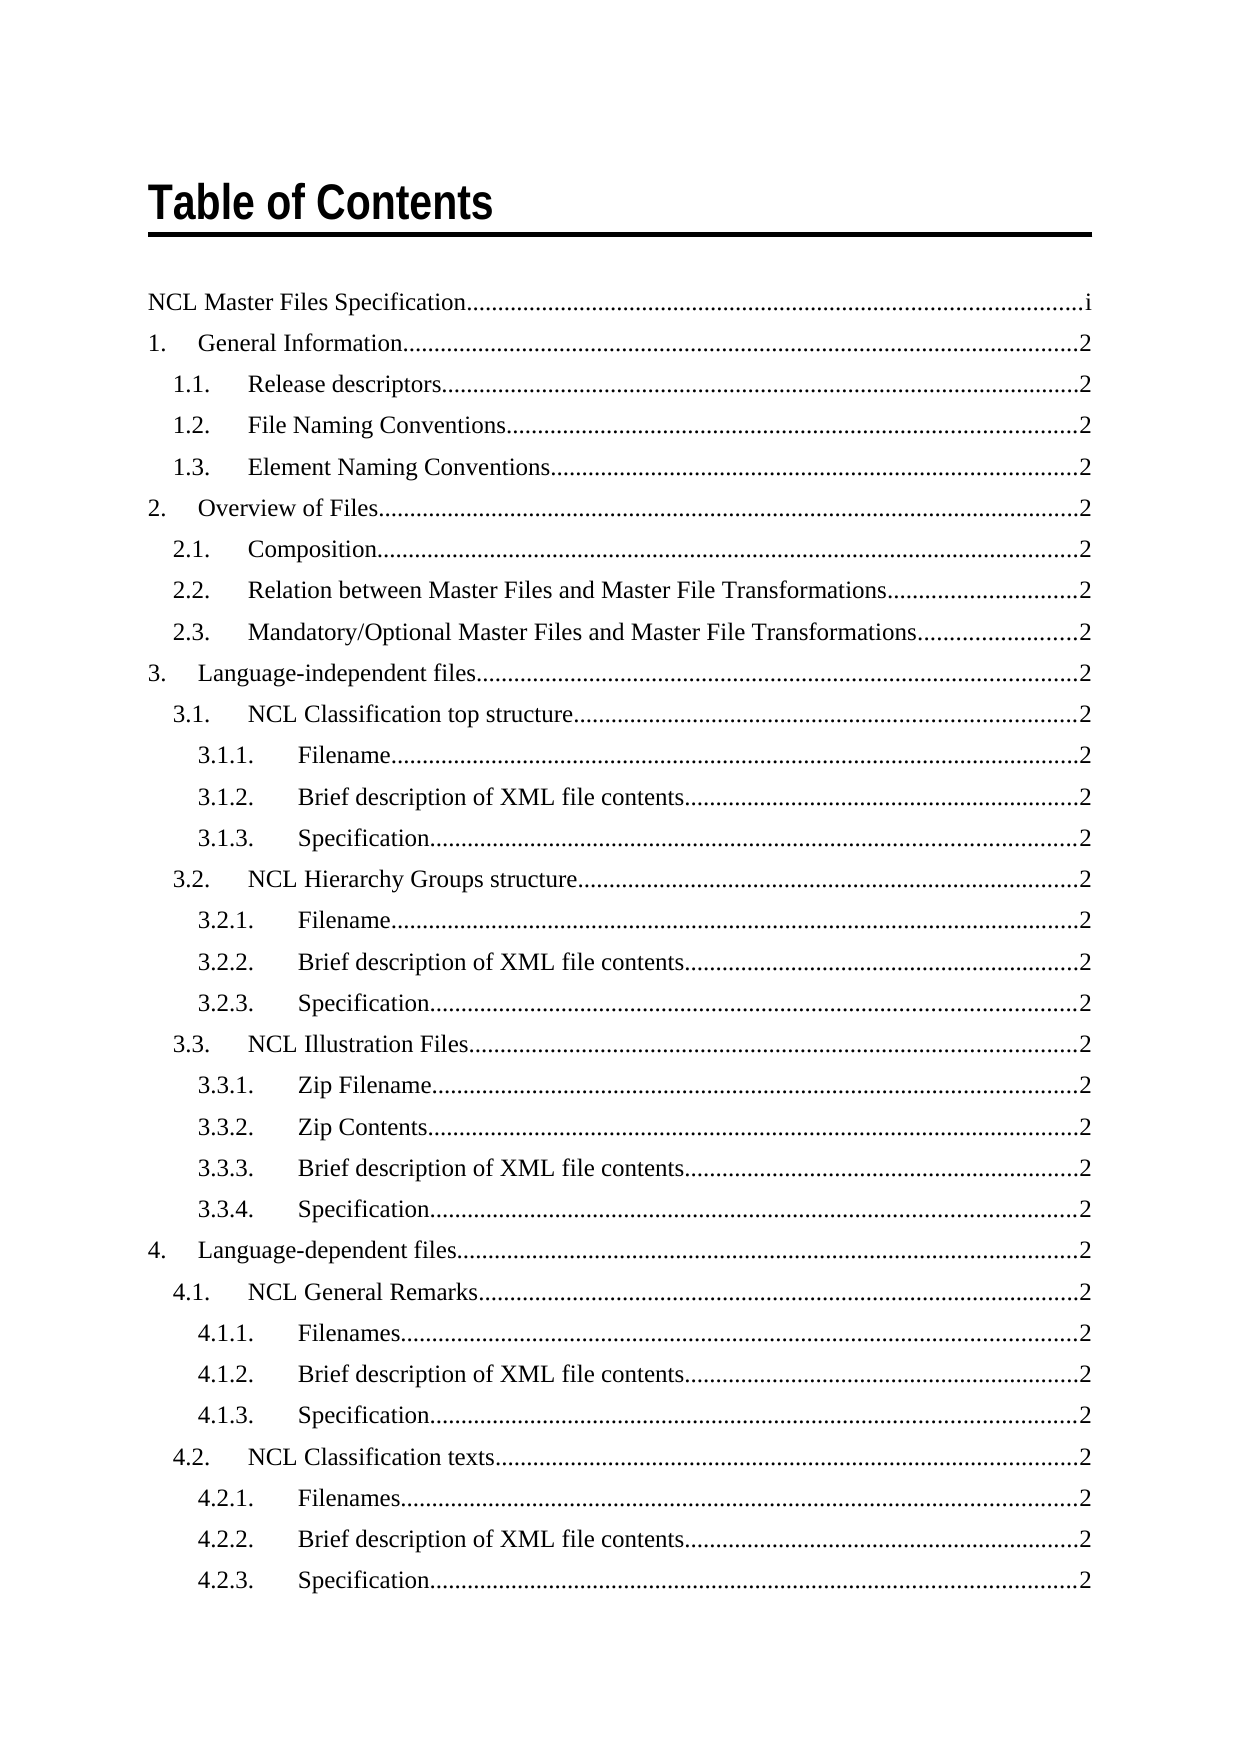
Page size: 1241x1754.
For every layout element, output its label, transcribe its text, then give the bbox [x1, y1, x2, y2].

text 2.1. Composition 2 [173, 534, 1092, 563]
text 3.3.1. Zip Filename 2 [198, 1071, 1092, 1099]
text 3.3. NCL Illustration Files 2 [173, 1029, 1092, 1058]
text 3.3.2. Zip Contents 2 [198, 1112, 1092, 1141]
text 3.3.4. Specification 2 [198, 1194, 1092, 1223]
text 4.1.3. Specification 2 [198, 1401, 1092, 1429]
text 3. Language-independent files 2 [148, 658, 1092, 687]
text NCL Master Files Specification i [148, 287, 1092, 316]
text 1.2. File Naming Conventions 2 [173, 411, 1092, 439]
title Table of Contents [148, 173, 1092, 232]
text 3.1.1. Filename 2 [198, 741, 1092, 769]
text 4.2.2. Brief description of XML file contents 2 [198, 1524, 1092, 1553]
text 3.2.2. Brief description of XML file contents 2 [198, 947, 1092, 976]
text 1. General Information 2 [148, 328, 1092, 357]
text 1.3. Element Naming Conventions 2 [173, 452, 1092, 481]
text 3.2.3. Specification 2 [198, 988, 1092, 1017]
text 3.1. NCL Classification top structure 2 [173, 699, 1092, 728]
text 3.1.2. Brief description of XML file contents 2 [198, 782, 1092, 811]
text 3.2. NCL Hierarchy Groups structure 2 [173, 864, 1092, 893]
text 4.1.1. Filenames 2 [198, 1318, 1092, 1347]
text 4.1. NCL General Remarks 2 [173, 1277, 1092, 1306]
text 3.3.3. Brief description of XML file contents 2 [198, 1153, 1092, 1182]
text 3.2.1. Filename 2 [198, 906, 1092, 934]
text 2.2. Relation between Master Files and Master File Transformations 2 [173, 576, 1092, 604]
text 2. Overview of Files 2 [148, 493, 1092, 522]
text 4.2. NCL Classification texts 2 [173, 1442, 1092, 1471]
text 4.2.1. Filenames 2 [198, 1483, 1092, 1512]
text 4.1.2. Brief description of XML file contents 2 [198, 1359, 1092, 1388]
text 4.2.3. Specification 2 [198, 1566, 1092, 1594]
text 3.1.3. Specification 2 [198, 823, 1092, 852]
text 4. Language-dependent files 2 [148, 1236, 1092, 1264]
text 1.1. Release descriptors 2 [173, 369, 1092, 398]
text 2.3. Mandatory/Optional Master Files and Master File Transformations 2 [173, 617, 1092, 646]
